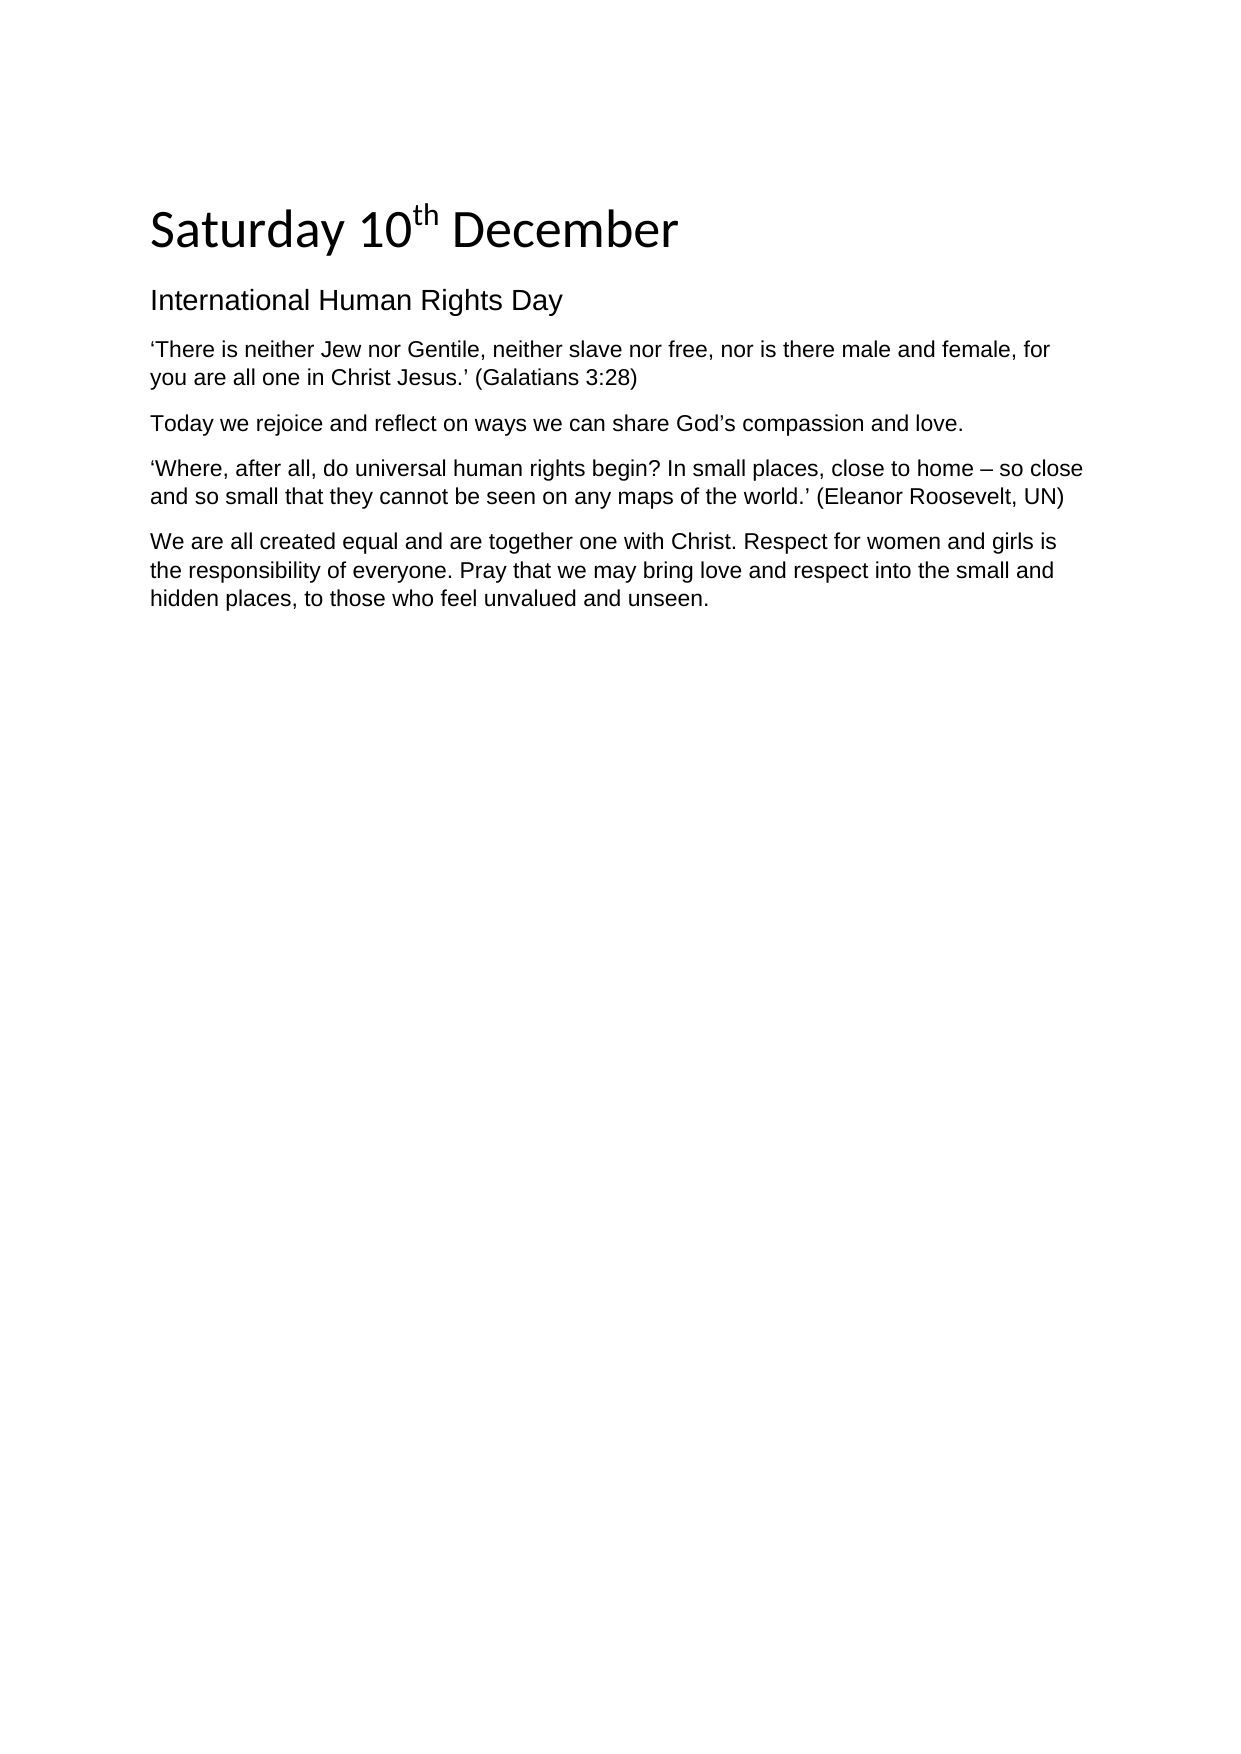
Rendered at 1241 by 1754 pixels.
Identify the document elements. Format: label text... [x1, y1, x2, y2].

text ‘There is neither Jew nor Gentile, neither slave nor free, nor is there male and female, for you are all one in Christ Jesus.’ (Galatians 3:28) [150, 336, 1090, 391]
text Saturday 10th December [150, 195, 1090, 261]
text Today we rejoice and reflect on ways we can share God’s compassion and love. [150, 409, 1090, 436]
text We are all created equal and are together one with Christ. Respect for women and girls is the responsibility of everyone. Pray that we may bring love and respect into the small and hidden places, to those who feel unvalued and unseen. [150, 528, 1090, 611]
text International Human Rights Day [150, 283, 1090, 317]
text ‘Where, after all, do universal human rights begin? In small places, close to home – so close and so small that they cannot be seen on any maps of the world.’ (Eleanor Roosevelt, UN) [150, 454, 1090, 509]
